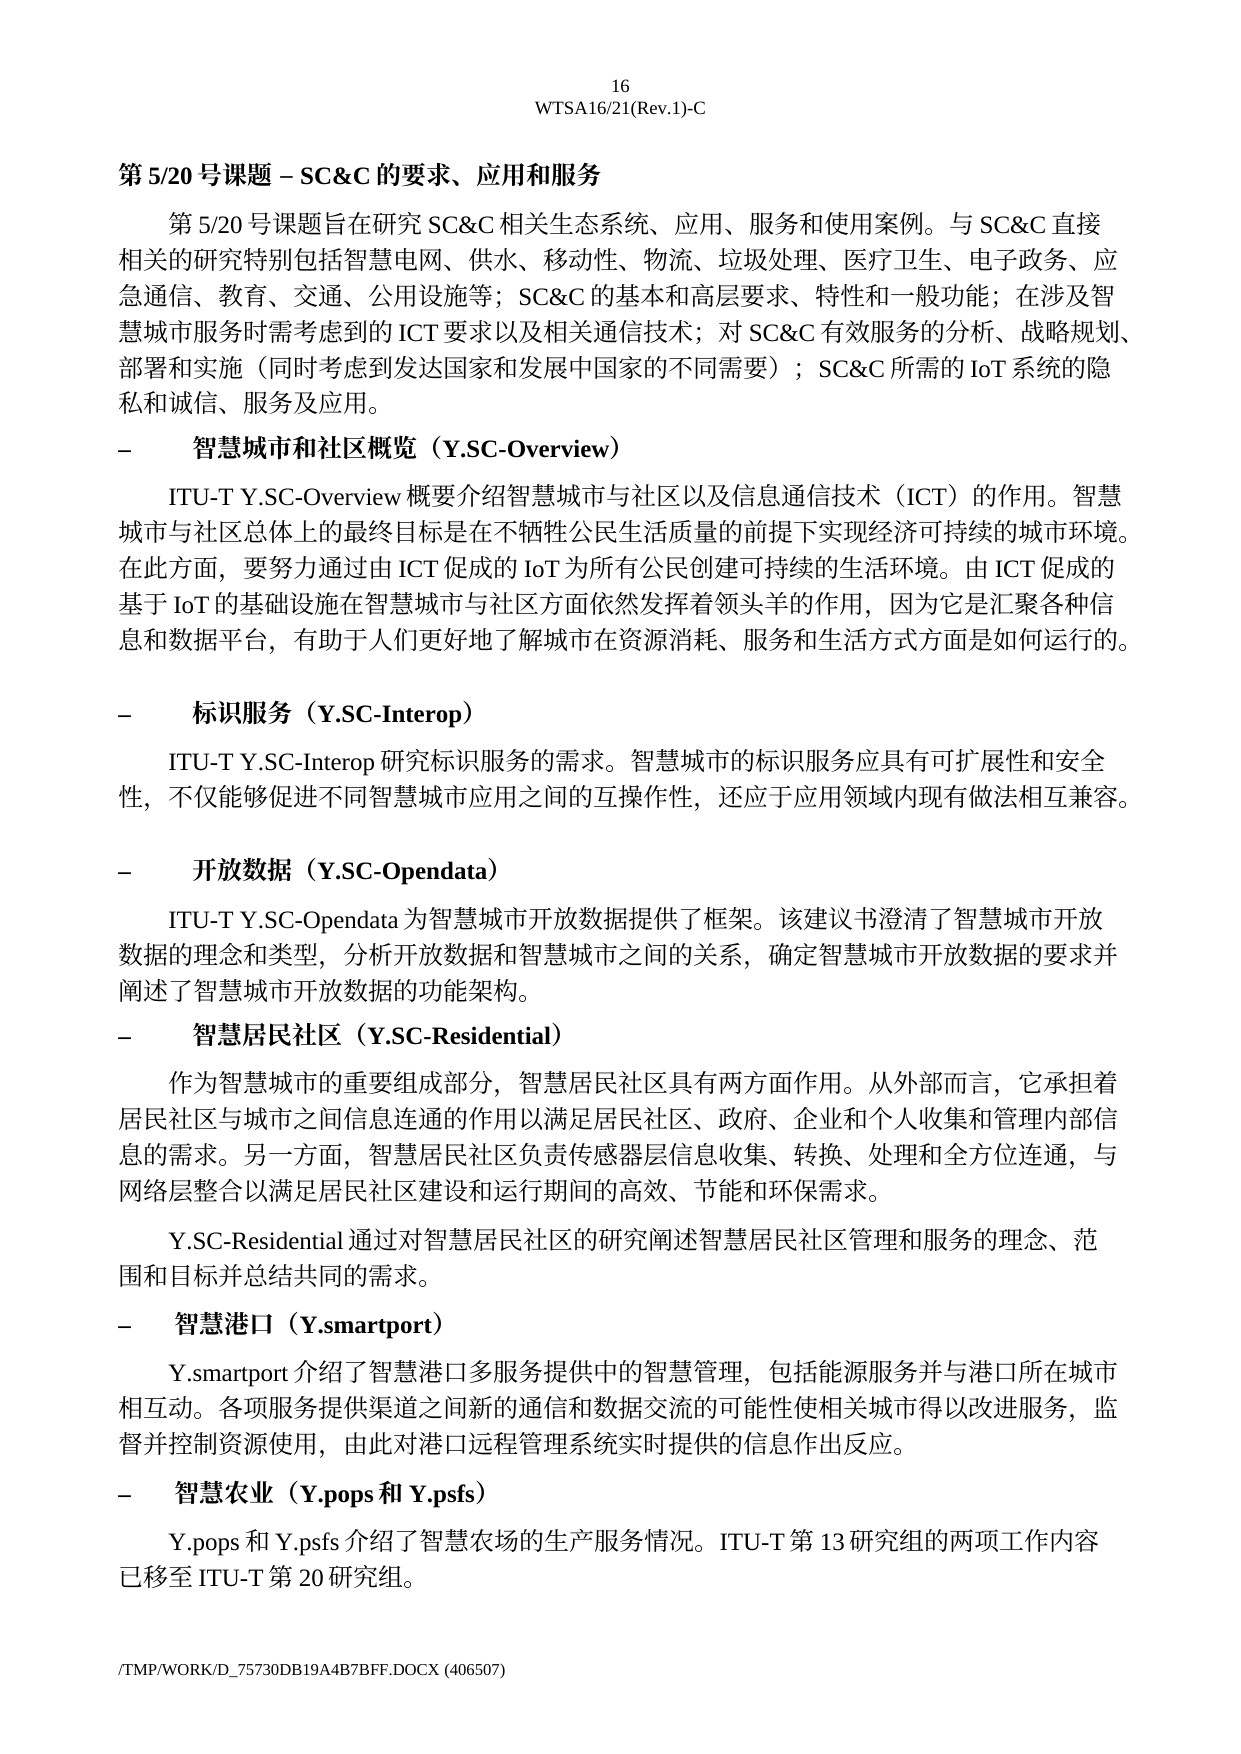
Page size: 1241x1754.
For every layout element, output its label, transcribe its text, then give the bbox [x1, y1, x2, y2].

text ITU-T Y.SC-Opendata为智慧城市开放数据提供了框架。该建议书澄清了智慧城市开放数据的理念和类型，分析开放数据和智慧城市之间的关系，确定智慧城市开放数据的要求并阐述了智慧城市开放数据的功能架构。 [118, 899, 1122, 1007]
text – 智慧港口（Y.smartport） [118, 1305, 1122, 1341]
text – 智慧农业（Y.pops和Y.psfs） [118, 1473, 1122, 1509]
text Y.SC-Residential通过对智慧居民社区的研究阐述智慧居民社区管理和服务的理念、范围和目标并总结共同的需求。 [118, 1220, 1122, 1292]
text – 标识服务（Y.SC-Interop） [118, 694, 1122, 729]
text 第5/20号课题旨在研究SC&C相关生态系统、应用、服务和使用案例。与SC&C直接相关的研究特别包括智慧电网、供水、移动性、物流、垃圾处理、医疗卫生、电子政务、应急通信、教育、交通、公用设施等；SC&C的基本和高层要求、特性和一般功能；在涉及智慧城市服务时需考虑到的ICT要求以及相关通信技术；对SC&C有效服务的分析、战略规划、部署和实施（同时考虑到发达国家和发展中国家的不同需要）；SC&C所需的IoT系统的隐私和诚信、服务及应用。 [118, 204, 1122, 420]
text 第5/20号课题 – SC&C的要求、应用和服务 [118, 156, 1122, 192]
text ITU-T Y.SC-Interop研究标识服务的需求。智慧城市的标识服务应具有可扩展性和安全性，不仅能够促进不同智慧城市应用之间的互操作性，还应于应用领域内现有做法相互兼容。 [118, 742, 1122, 843]
text ITU-T Y.SC-Overview概要介绍智慧城市与社区以及信息通信技术（ICT）的作用。智慧城市与社区总体上的最终目标是在不牺牲公民生活质量的前提下实现经济可持续的城市环境。在此方面，要努力通过由ICT促成的IoT为所有公民创建可持续的生活环境。由ICT促成的基于IoT的基础设施在智慧城市与社区方面依然发挥着领头羊的作用，因为它是汇聚各种信息和数据平台，有助于人们更好地了解城市在资源消耗、服务和生活方式方面是如何运行的。 [118, 477, 1122, 685]
text – 开放数据（Y.SC-Opendata） [118, 851, 1122, 887]
text – 智慧城市和社区概览（Y.SC-Overview） [118, 428, 1122, 464]
text 作为智慧城市的重要组成部分，智慧居民社区具有两方面作用。从外部而言，它承担着居民社区与城市之间信息连通的作用以满足居民社区、政府、企业和个人收集和管理内部信息的需求。另一方面，智慧居民社区负责传感器层信息收集、转换、处理和全方位连通，与网络层整合以满足居民社区建设和运行期间的高效、节能和环保需求。 [118, 1064, 1122, 1208]
text Y.smartport介绍了智慧港口多服务提供中的智慧管理，包括能源服务并与港口所在城市相互动。各项服务提供渠道之间新的通信和数据交流的可能性使相关城市得以改进服务，监督并控制资源使用，由此对港口远程管理系统实时提供的信息作出反应。 [118, 1353, 1122, 1461]
text – 智慧居民社区（Y.SC-Residential） [118, 1016, 1122, 1052]
text Y.pops和Y.psfs介绍了智慧农场的生产服务情况。ITU-T第13研究组的两项工作内容已移至ITU-T第20研究组。 [118, 1522, 1122, 1594]
